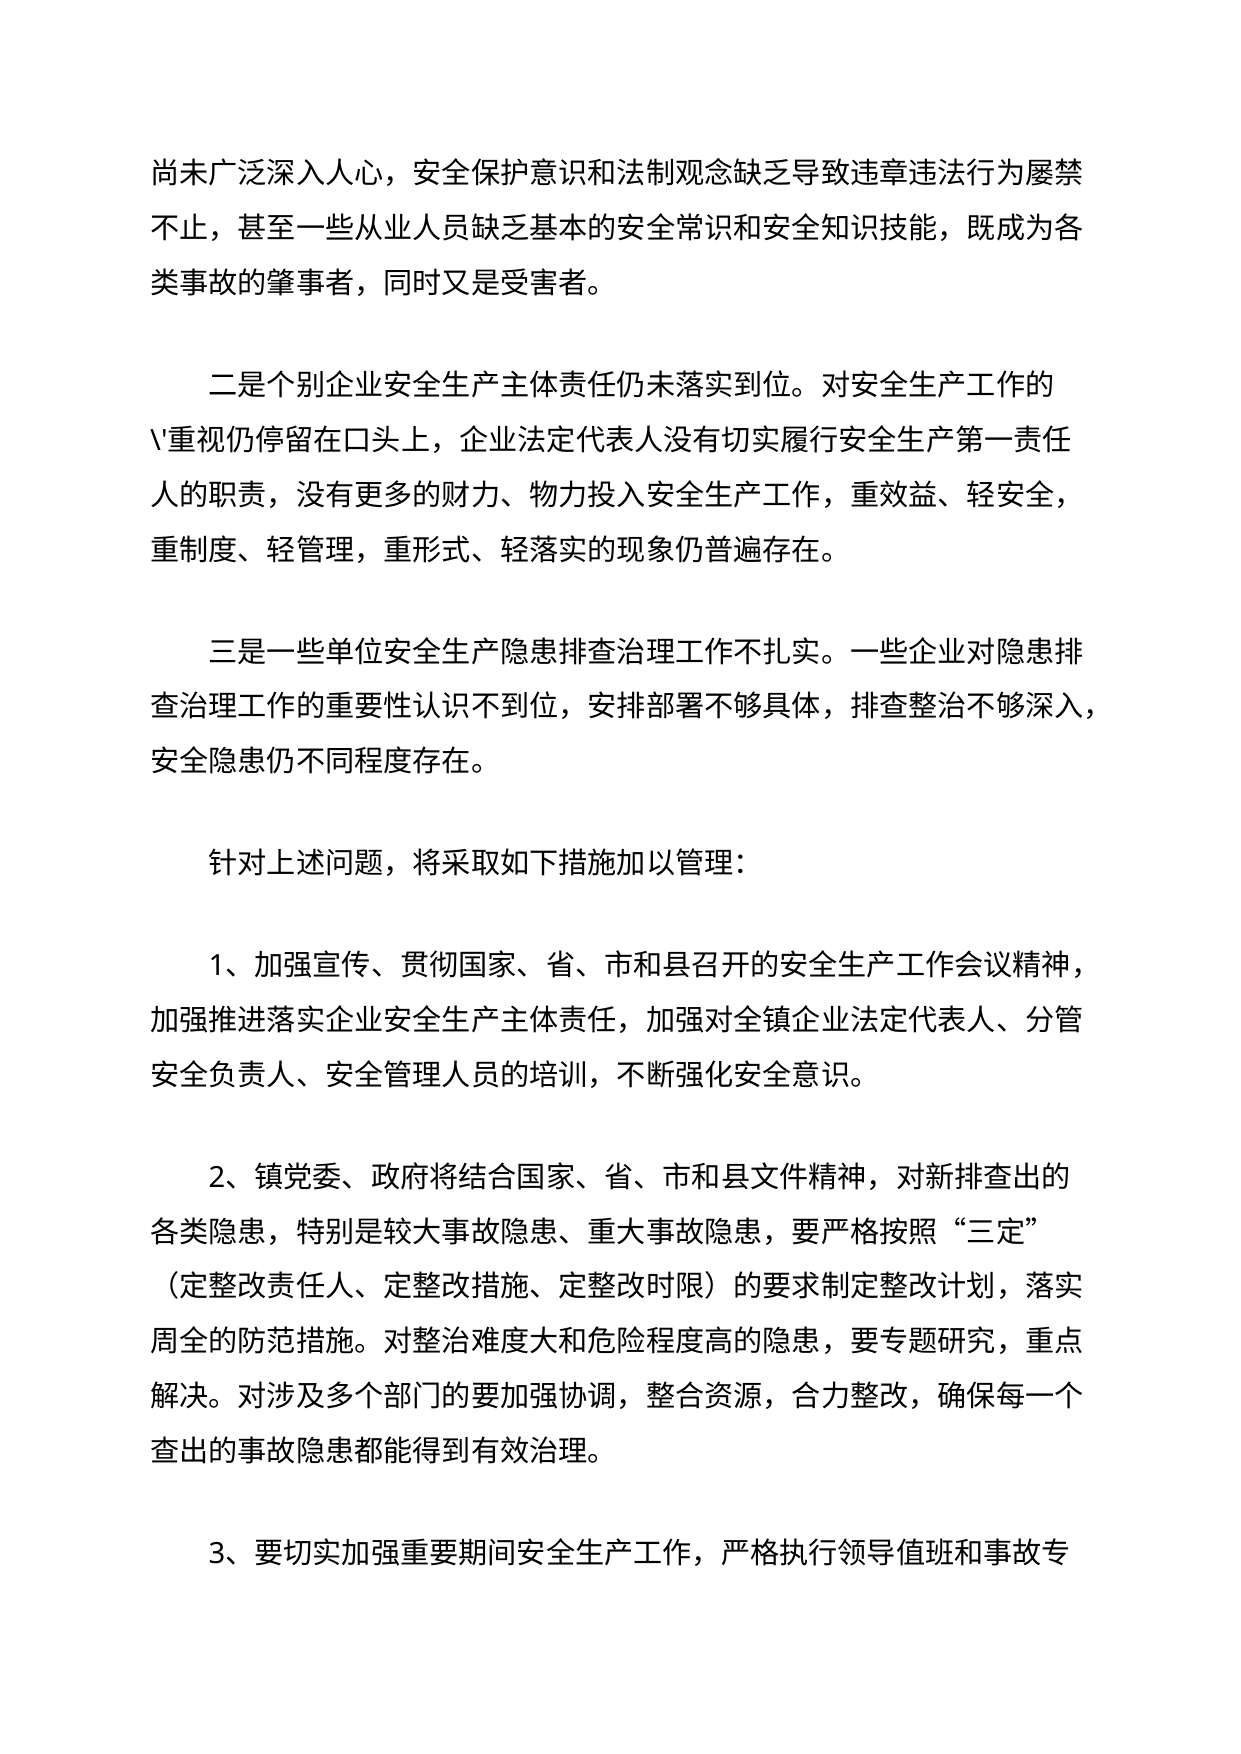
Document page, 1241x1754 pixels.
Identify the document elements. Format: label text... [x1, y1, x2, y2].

text 三是一些单位安全生产隐患排查治理工作不扎实。一些企业对隐患排查治理工作的重要性认识不到位，安排部署不够具体，排查整治不够深入，安全隐患仍不同程度存在。 [150, 628, 1090, 780]
text 1、加强宣传、贯彻国家、省、市和县召开的安全生产工作会议精神，加强推进落实企业安全生产主体责任，加强对全镇企业法定代表人、分管安全负责人、安全管理人员的培训，不断强化安全意识。 [150, 941, 1090, 1094]
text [150, 150, 1090, 302]
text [150, 1529, 1090, 1572]
text 二是个别企业安全生产主体责任仍未落实到位。对安全生产工作的\'重视仍停留在口头上，企业法定代表人没有切实履行安全生产第一责任人的职责，没有更多的财力、物力投入安全生产工作，重效益、轻安全，重制度、轻管理，重形式、轻落实的现象仍普遍存在。 [150, 362, 1090, 569]
text 针对上述问题，将采取如下措施加以管理： [150, 840, 1090, 882]
text 2、镇党委、政府将结合国家、省、市和县文件精神，对新排查出的各类隐患，特别是较大事故隐患、重大事故隐患，要严格按照“三定”（定整改责任人、定整改措施、定整改时限）的要求制定整改计划，落实周全的防范措施。对整治难度大和危险程度高的隐患，要专题研究，重点解决。对涉及多个部门的要加强协调，整合资源，合力整改，确保每一个查出的事故隐患都能得到有效治理。 [150, 1153, 1090, 1470]
